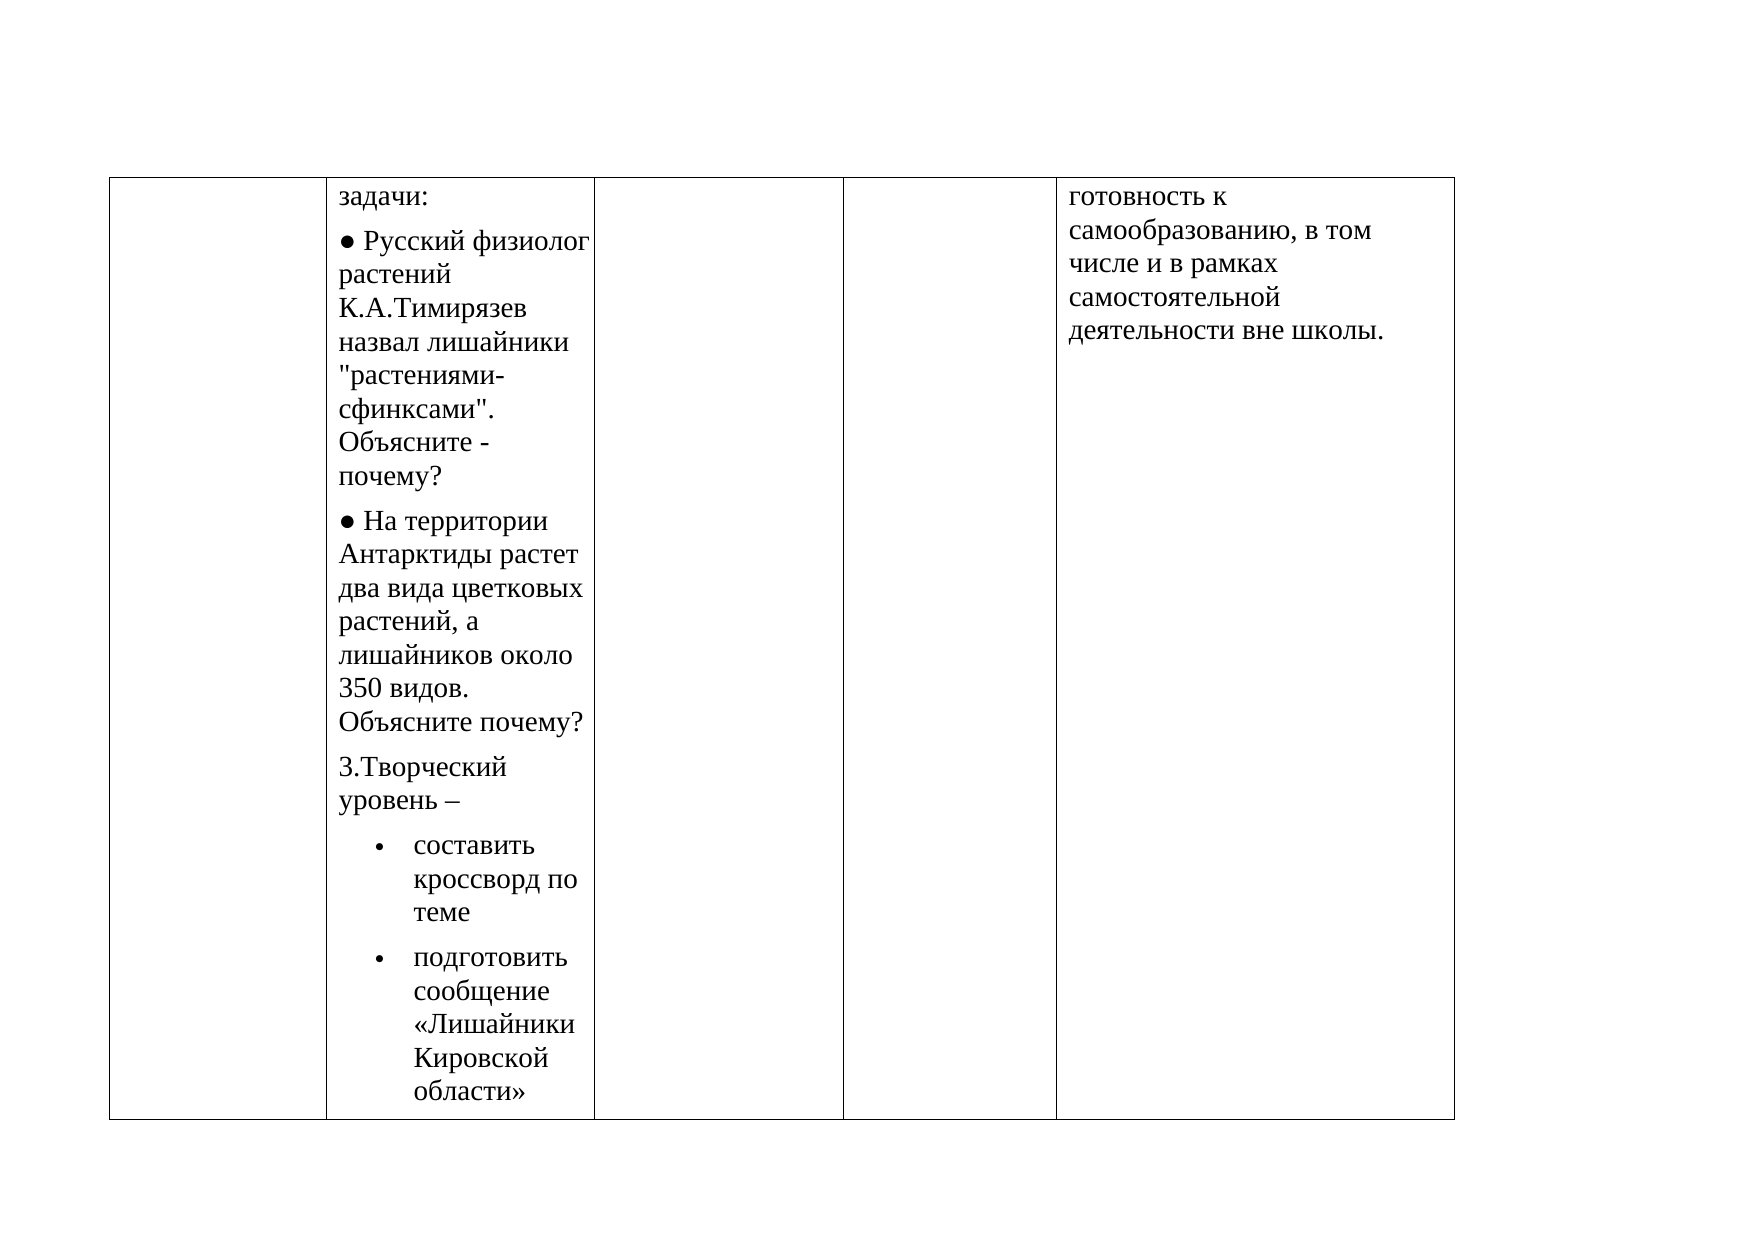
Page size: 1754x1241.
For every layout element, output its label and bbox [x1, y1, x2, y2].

table_cell [110, 178, 326, 1118]
table_cell [327, 178, 594, 1118]
table_cell [595, 178, 843, 1118]
table_cell [844, 178, 1056, 1118]
table_cell [1057, 178, 1454, 1118]
